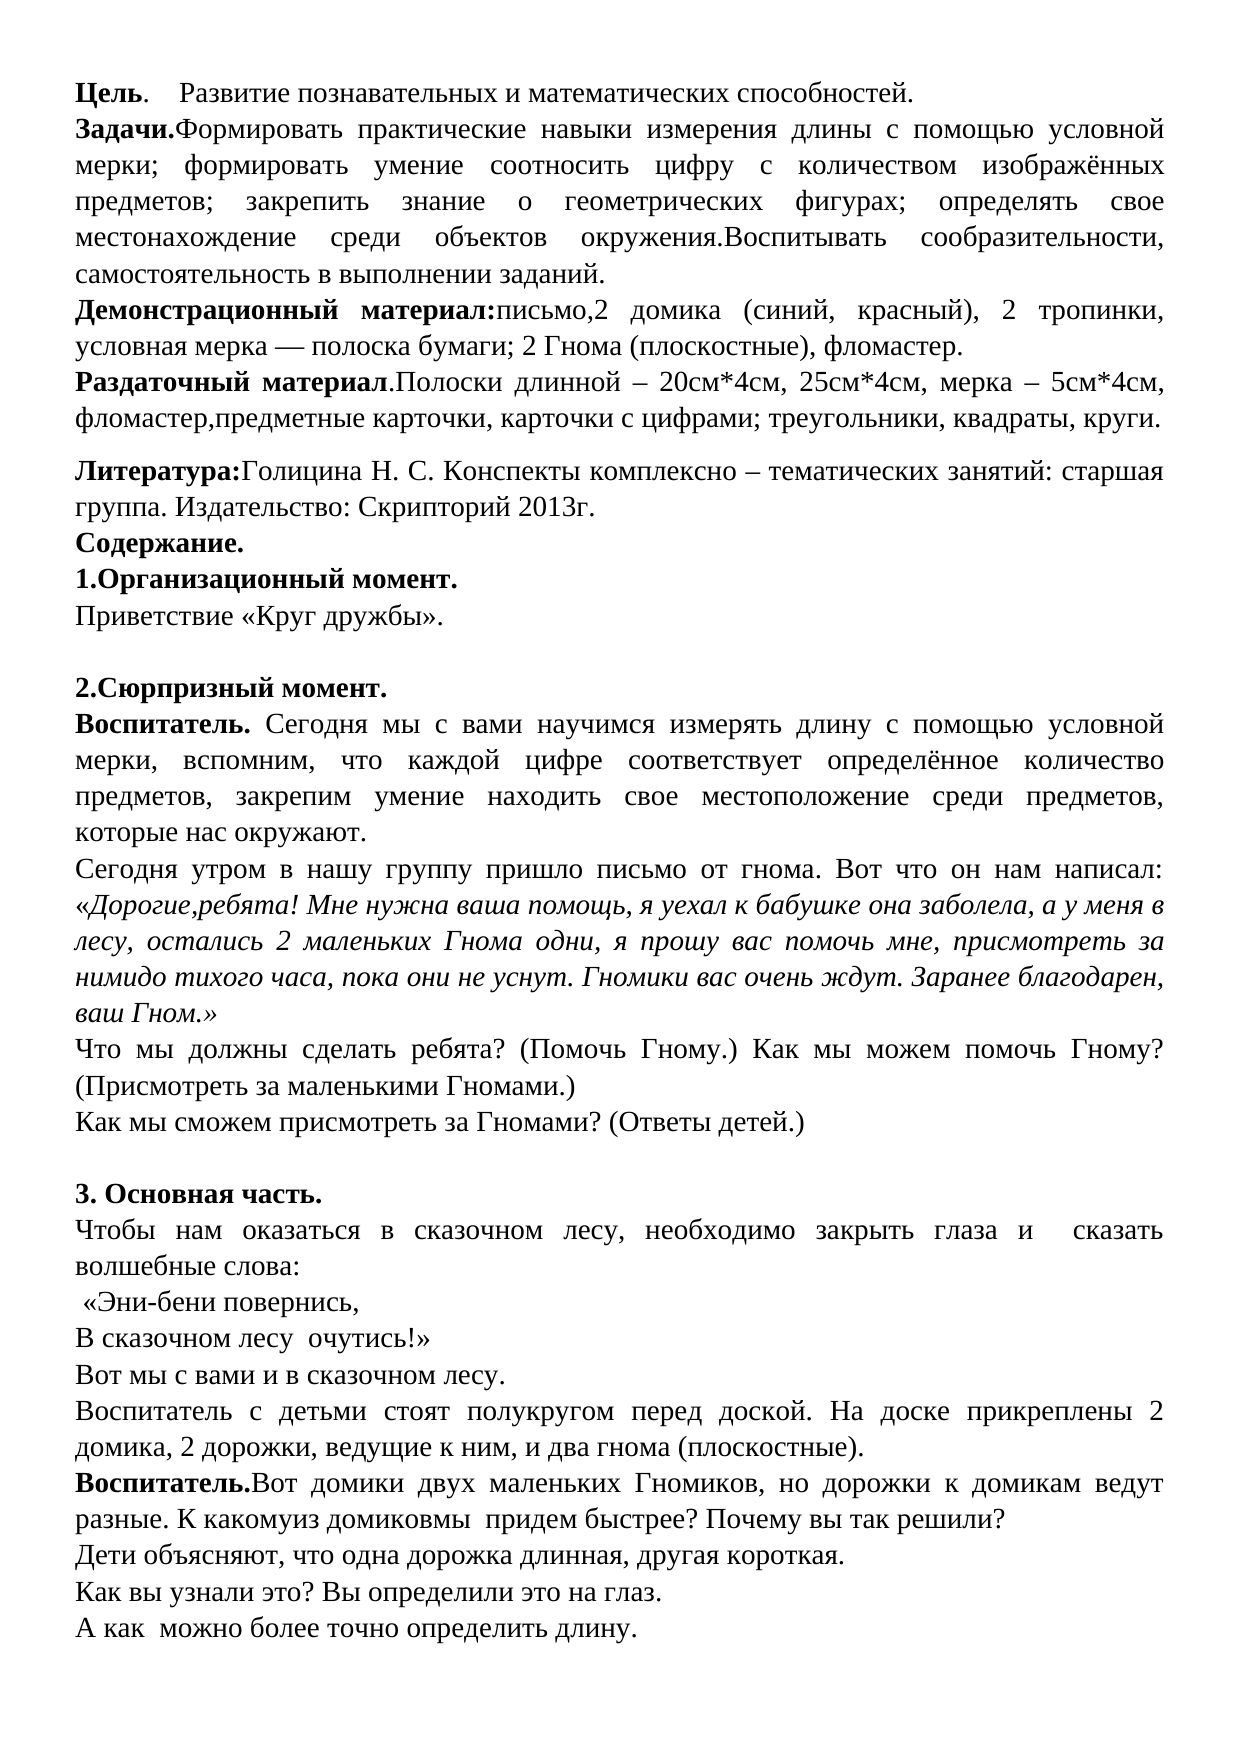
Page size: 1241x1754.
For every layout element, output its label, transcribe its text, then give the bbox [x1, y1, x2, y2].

text Воспитатель. Сегодня мы с вами научимся измерять длину с помощью условной мерки, вспомним, что каждой цифре соответствует определённое количество предметов, закрепим умение находить свое местоположение среди предметов, которые нас окружают. [75, 706, 1165, 848]
text Сегодня утром в нашу группу пришло письмо от гнома. Вот что он нам написал: «Дорогие,ребята! Мне нужна ваша помощь, я уехал к бабушке она заболела, а у меня в лесу, остались 2 маленьких Гнома одни, я прошу вас помочь мне, присмотреть за нимидо тихого часа, пока они не уснут. Гномики вас очень ждут. Заранее благодарен, ваш Гном.» [75, 851, 1165, 1029]
text Как мы сможем присмотреть за Гномами? (Ответы детей.) [75, 1104, 1165, 1137]
text Приветствие «Круг дружбы». [75, 598, 1165, 631]
text Содержание. [75, 525, 1165, 559]
text Воспитатель.Вот домики двух маленьких Гномиков, но дорожки к домикам ведут разные. К какомуиз домиковмы придем быстрее? Почему вы так решили? [75, 1465, 1165, 1535]
text Что мы должны сделать ребята? (Помочь Гному.) Как мы можем помочь Гному? (Присмотреть за маленькими Гномами.) [75, 1031, 1165, 1101]
text Раздаточный материал.Полоски длинной – 20см*4см, 25см*4см, мерка – 5см*4см, фломастер,предметные карточки, карточки с цифрами; треугольники, квадраты, круги. [75, 364, 1165, 434]
text А как можно более точно определить длину. [75, 1610, 1165, 1643]
text Воспитатель с детьми стоят полукругом перед доской. На доске прикреплены 2 домика, 2 дорожки, ведущие к ним, и два гнома (плоскостные). [75, 1393, 1165, 1463]
text Задачи.Формировать практические навыки измерения длины с помощью условной мерки; формировать умение соотносить цифру с количеством изображённых предметов; закрепить знание о геометрических фигурах; определять свое местонахождение среди объектов окружения.Воспитывать сообразительности, самостоятельность в выполнении заданий. [75, 111, 1165, 289]
text «Эни-бени повернись, [75, 1284, 1165, 1318]
text Вот мы с вами и в сказочном лесу. [75, 1357, 1165, 1390]
text Цель. Развитие познавательных и математических способностей. [75, 75, 1165, 108]
text Дети объясняют, что одна дорожка длинная, другая короткая. [75, 1537, 1165, 1571]
text Как вы узнали это? Вы определили это на глаз. [75, 1574, 1165, 1607]
text 2.Сюрпризный момент. [75, 670, 1165, 703]
text Литература:Голицина Н. С. Конспекты комплексно – тематических занятий: старшая группа. Издательство: Скрипторий 2013г. [75, 453, 1165, 523]
text 1.Организационный момент. [75, 562, 1165, 595]
text В сказочном лесу очутись!» [75, 1321, 1165, 1354]
text Чтобы нам оказаться в сказочном лесу, необходимо закрыть глаза и сказать волшебные слова: [75, 1212, 1165, 1282]
text Демонстрационный материал:письмо,2 домика (синий, красный), 2 тропинки, условная мерка — полоска бумаги; 2 Гнома (плоскостные), фломастер. [75, 292, 1165, 362]
text 3. Основная часть. [75, 1176, 1165, 1209]
